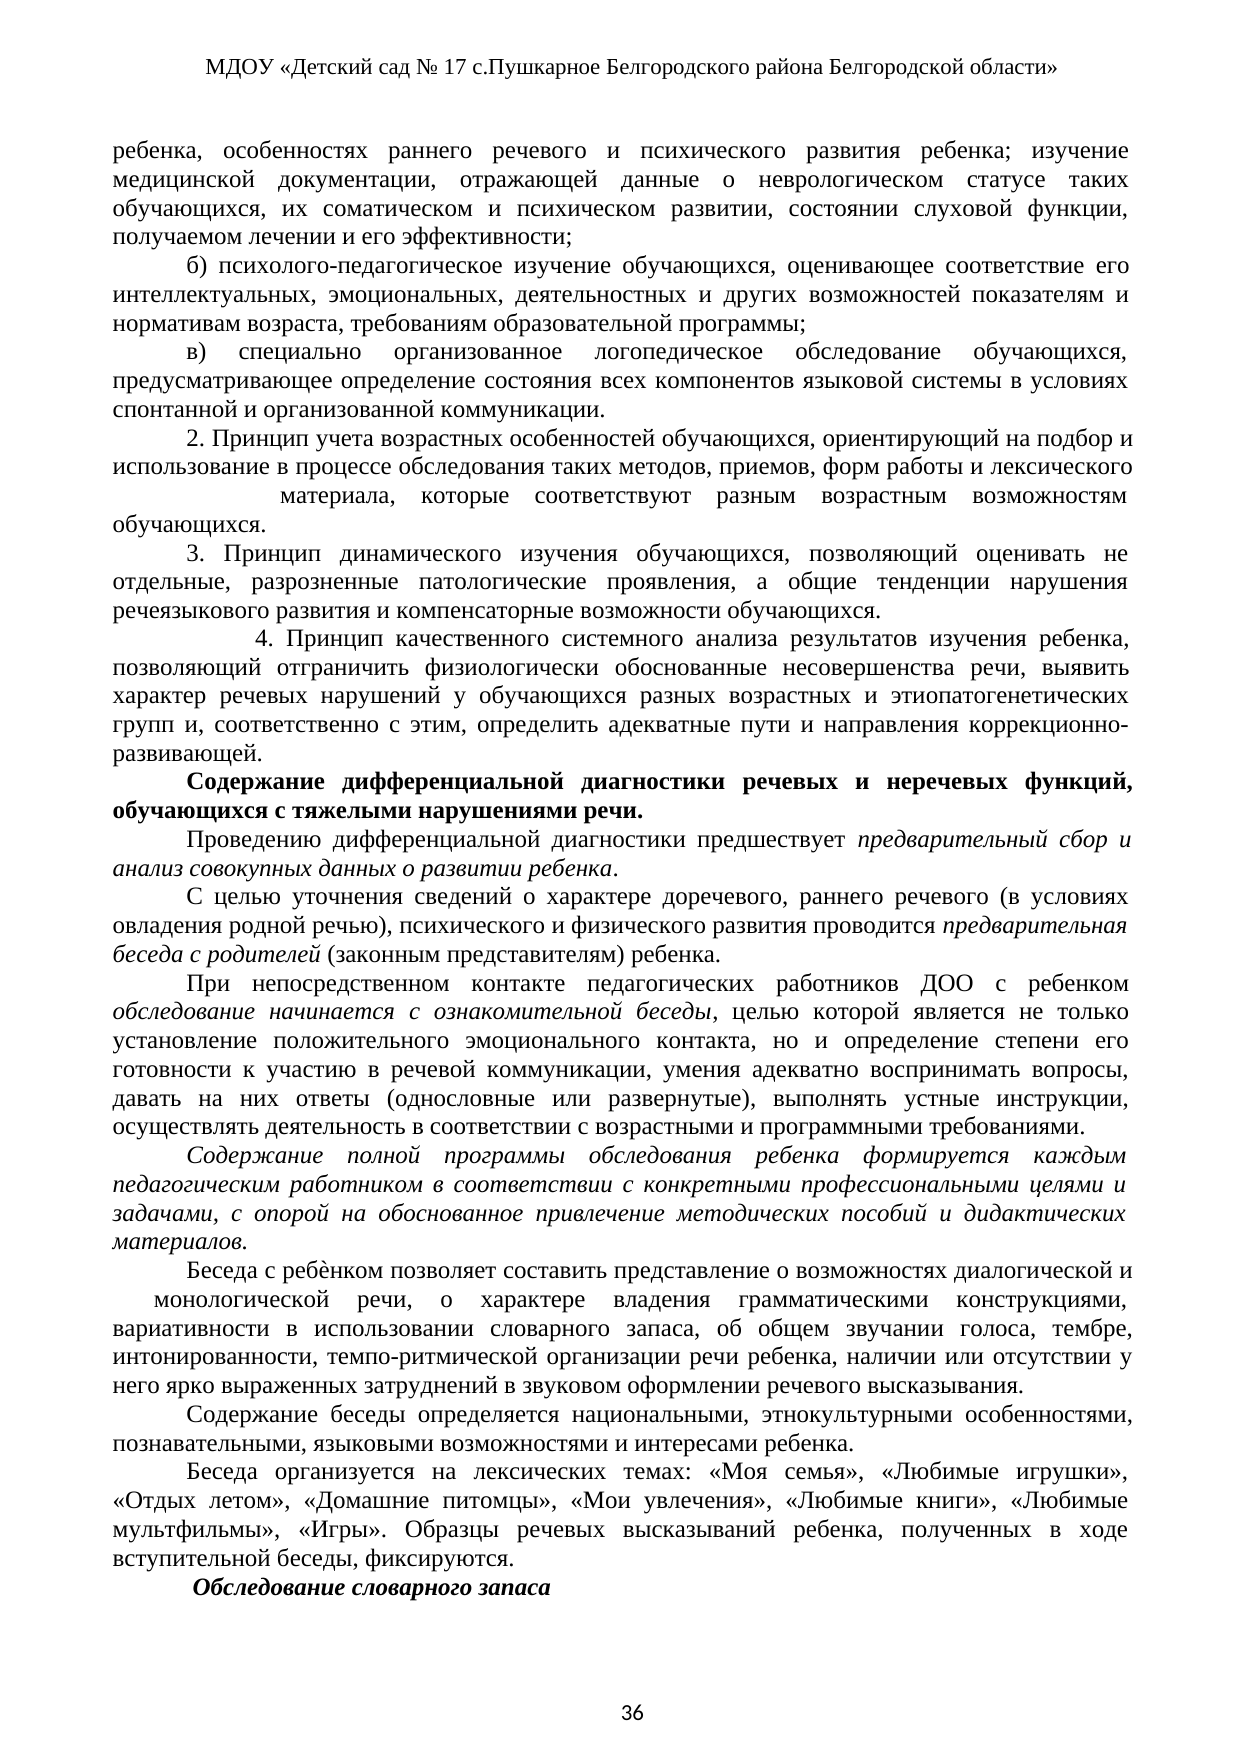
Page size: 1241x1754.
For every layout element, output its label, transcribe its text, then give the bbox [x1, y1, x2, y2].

text б) психолого-педагогическое изучение обучающихся, оценивающее соответствие его интеллектуальных, эмоциональных, деятельностных и других возможностей показателям и нормативам возраста, требованиям образовательной программы; [112, 250, 1130, 336]
text ребенка, особенностях раннего речевого и психического развития ребенка; изучение медицинской документации, отражающей данные о неврологическом статусе таких обучающихся, их соматическом и психическом развитии, состоянии слуховой функции, получаемом лечении и его эффективности; [112, 135, 1129, 250]
text в) специально организованное логопедическое обследование обучающихся, предусматривающее определение состояния всех компонентов языковой системы в условиях спонтанной и организованной коммуникации. [112, 336, 1129, 423]
text Содержание полной программы обследования ребенка формируется каждым педагогическим работником в соответствии с конкретными профессиональными целями и задачами, с опорой на обоснованное привлечение методических пособий и дидактических материалов. [112, 1140, 1129, 1255]
text Беседа с ребѐнком позволяет составить представление о возможностях диалогической и монологической речи, о характере владения грамматическими конструкциями, вариативности в использовании словарного запаса, об общем звучании голоса, тембре, интонированности, темпо-ритмической организации речи ребенка, наличии или отсутствии у него ярко выраженных затруднений в звуковом оформлении речевого высказывания. [112, 1255, 1134, 1399]
text Обследование словарного запаса [192, 1572, 1154, 1600]
text 3. Принцип динамического изучения обучающихся, позволяющий оценивать не отдельные, разрозненные патологические проявления, а общие тенденции нарушения речеязыкового развития и компенсаторные возможности обучающихся. [112, 538, 1129, 624]
text Содержание беседы определяется национальными, этнокультурными особенностями, познавательными, языковыми возможностями и интересами ребенка. [112, 1399, 1134, 1456]
text Содержание дифференциальной диагностики речевых и неречевых функций, обучающихся с тяжелыми нарушениями речи. [112, 767, 1133, 824]
text При непосредственном контакте педагогических работников ДОО с ребенком обследование начинается с ознакомительной беседы, целью которой является не только установление положительного эмоционального контакта, но и определение степени его готовности к участию в речевой коммуникации, умения адекватно воспринимать вопросы, давать на них ответы (однословные или развернутые), выполнять устные инструкции, осуществлять деятельность в соответствии с возрастными и программными требованиями. [112, 968, 1130, 1140]
text С целью уточнения сведений о характере доречевого, раннего речевого (в условиях овладения родной речью), психического и физического развития проводится предварительная беседа с родителей (законным представителям) ребенка. [112, 881, 1130, 968]
text 4. Принцип качественного системного анализа результатов изучения ребенка, позволяющий отграничить физиологически обоснованные несовершенства речи, выявить характер речевых нарушений у обучающихся разных возрастных и этиопатогенетических групп и, соответственно с этим, определить адекватные пути и направления коррекционно-развивающей. [112, 624, 1130, 766]
text Проведению дифференциальной диагностики предшествует предварительный сбор и анализ совокупных данных о развитии ребенка. [112, 824, 1134, 881]
text 2. Принцип учета возрастных особенностей обучающихся, ориентирующий на подбор и использование в процессе обследования таких методов, приемов, форм работы и лексического материала, которые соответствуют разным возрастным возможностям обучающихся. [112, 423, 1134, 538]
text Беседа организуется на лексических темах: «Моя семья», «Любимые игрушки», «Отдых летом», «Домашние питомцы», «Мои увлечения», «Любимые книги», «Любимые мультфильмы», «Игры». Образцы речевых высказываний ребенка, полученных в ходе вступительной беседы, фиксируются. [112, 1456, 1129, 1571]
